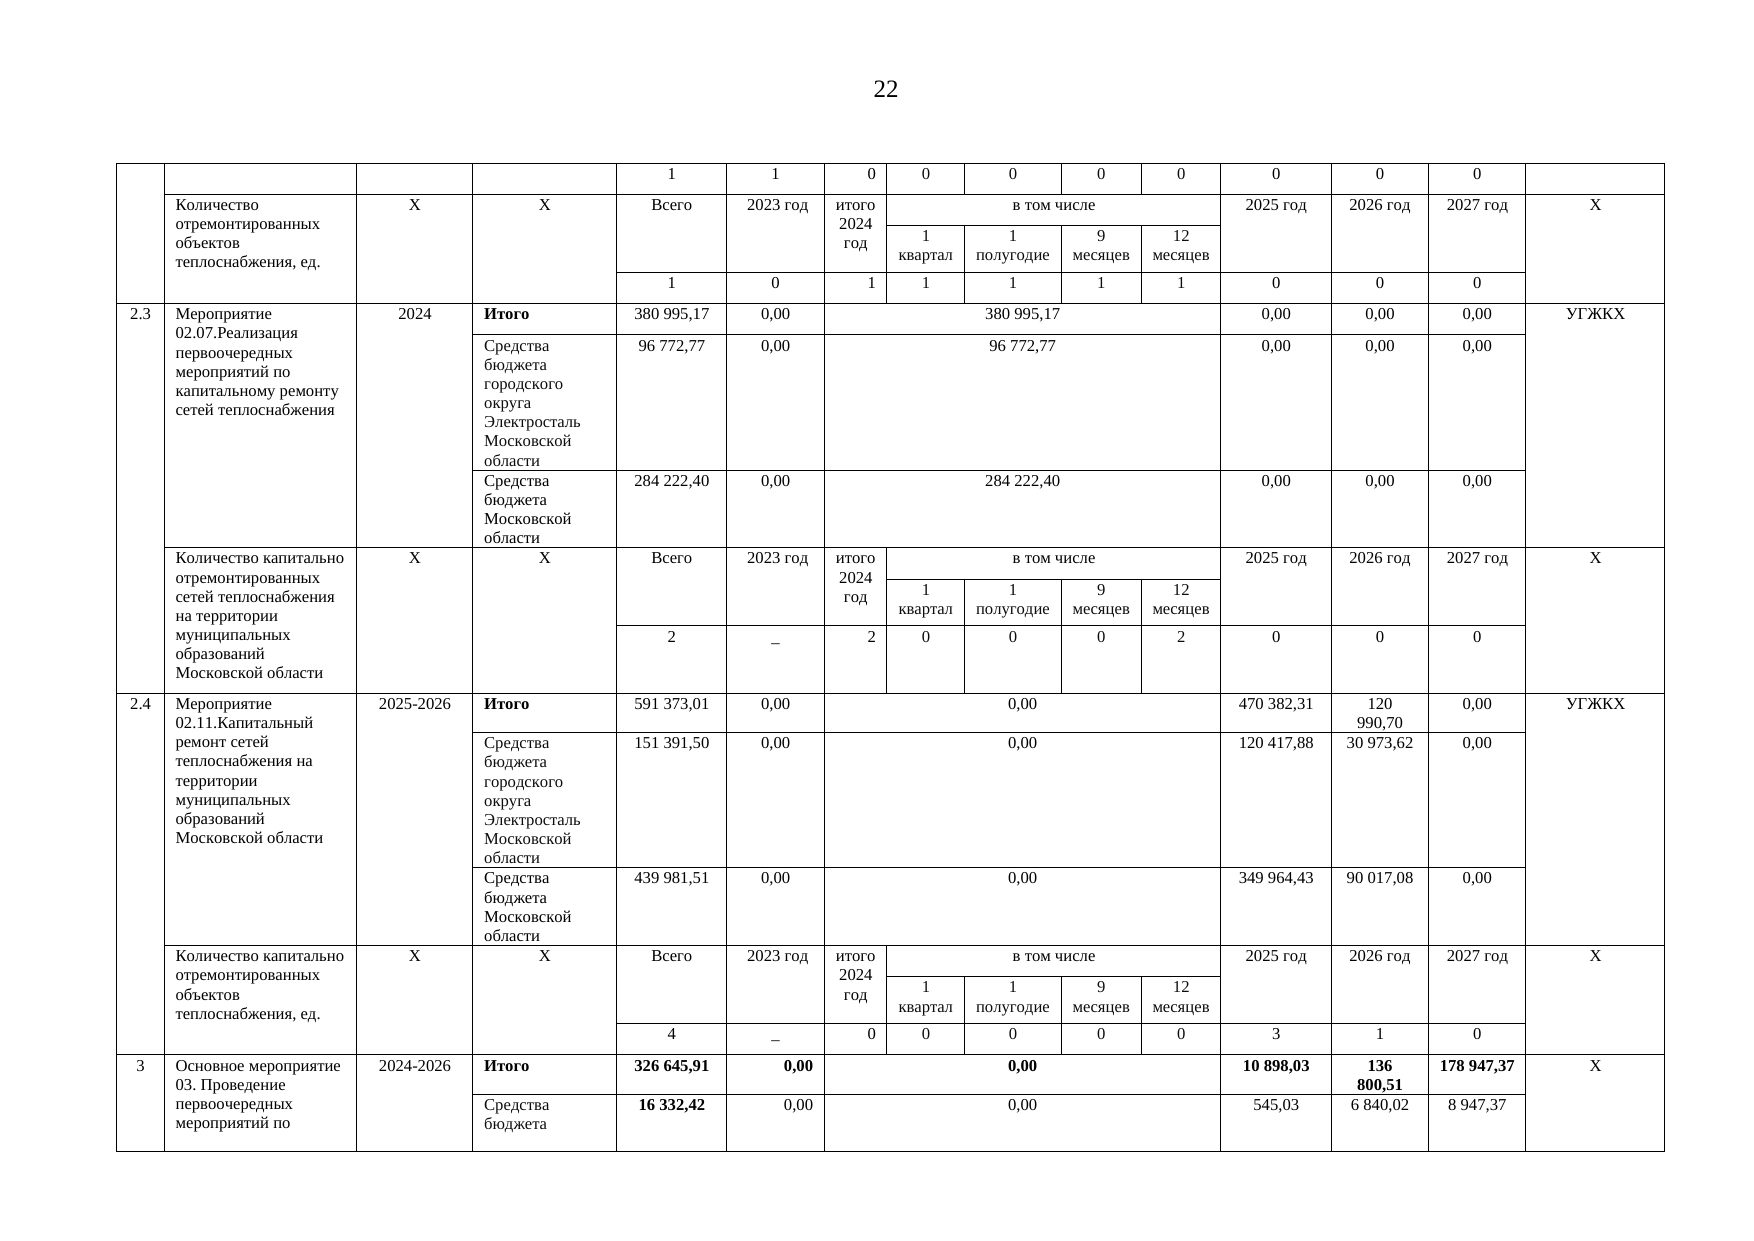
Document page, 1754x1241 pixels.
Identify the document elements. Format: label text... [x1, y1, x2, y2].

table_cell 0 [1142, 164, 1220, 194]
table_cell 9 месяцев [1062, 226, 1141, 272]
table_cell 0 [1062, 1024, 1141, 1054]
table_cell 1 [965, 273, 1061, 303]
table_cell 151 391,50 [617, 733, 726, 867]
table_cell Всего [617, 946, 726, 1023]
table_cell 2025 год [1221, 946, 1331, 1023]
table_cell 2023 год [727, 195, 824, 272]
table_cell 0 [887, 1024, 964, 1054]
table_cell 2026 год [1332, 195, 1428, 272]
table_cell Количество капитально отремонтированных объектов теплоснабжения, ед. [165, 946, 356, 1054]
table_cell 1 квартал [887, 226, 964, 272]
table_cell 2024-2026 [357, 1055, 472, 1151]
table_cell 2 [1142, 626, 1220, 693]
table_cell 0,00 [727, 694, 824, 732]
table_cell Средства бюджета городского округа Электросталь Московской области [473, 733, 616, 867]
table_cell Всего [617, 548, 726, 625]
table_cell X [1526, 195, 1664, 303]
table_cell 0 [1062, 626, 1141, 693]
table_cell 1 [617, 273, 726, 303]
table_cell 0 [1332, 626, 1428, 693]
table_cell 0 [1062, 164, 1141, 194]
table_cell Средства бюджета Московской области [473, 471, 616, 547]
table_cell 0,00 [825, 1055, 1220, 1094]
table_cell 178 947,37 [1429, 1055, 1525, 1094]
table_cell 10 898,03 [1221, 1055, 1331, 1094]
table_cell в том числе [887, 195, 1220, 225]
table_cell 0,00 [1429, 694, 1525, 732]
table_cell 545,03 [1221, 1095, 1331, 1151]
table_cell 0,00 [1332, 335, 1428, 469]
table_cell 1 [1062, 273, 1141, 303]
table_cell 0,00 [1221, 471, 1331, 547]
table_cell 0,00 [1429, 733, 1525, 867]
table_cell 0 [825, 1024, 886, 1054]
table_cell 9 месяцев [1062, 977, 1141, 1023]
table_cell 12 месяцев [1142, 226, 1220, 272]
table_cell 0,00 [1221, 335, 1331, 469]
table_cell 1 [887, 273, 964, 303]
table_cell Всего [617, 195, 726, 272]
table_cell 2 [617, 626, 726, 693]
table_cell 1 [617, 164, 726, 194]
table_cell 284 222,40 [617, 471, 726, 547]
table_cell 2026 год [1332, 548, 1428, 625]
table_cell 2026 год [1332, 946, 1428, 1023]
table_cell 0 [1332, 273, 1428, 303]
table_cell Средства бюджета городского округа Электросталь Московской области [473, 335, 616, 469]
table_cell Основное мероприятие 03. Проведение первоочередных мероприятий по восстановлению инфраструктуры военных городков на территории Московской области, переданных из федеральной собственности [165, 1055, 356, 1151]
table_cell Средства бюджета Московской области [473, 868, 616, 945]
table_cell УГЖКХ [1526, 694, 1664, 945]
table_cell 0 [965, 164, 1061, 194]
table_cell в том числе [887, 548, 1220, 578]
table_cell 1 квартал [887, 977, 964, 1023]
table_cell Итого [473, 1055, 616, 1094]
table_cell 0 [887, 164, 964, 194]
table_cell 470 382,31 [1221, 694, 1331, 732]
table_cell 2025-2026 [357, 694, 472, 945]
table_cell 2025 год [1221, 548, 1331, 625]
table_cell X [1526, 548, 1664, 693]
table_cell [473, 1095, 616, 1151]
table_cell Х [357, 946, 472, 1054]
table_cell 1 [1332, 1024, 1428, 1054]
table_cell 1 полугодие [965, 580, 1061, 625]
table_cell 2.4 [117, 694, 164, 1054]
table_cell 284 222,40 [825, 471, 1220, 547]
table_cell 0 [1221, 626, 1331, 693]
table_cell Х [473, 548, 616, 693]
table_cell 2024 [357, 304, 472, 547]
table_cell _ [727, 1024, 824, 1054]
table_cell 0,00 [1332, 471, 1428, 547]
table_cell 12 месяцев [1142, 977, 1220, 1023]
table_cell 9 месяцев [1062, 580, 1141, 625]
table_cell 0,00 [1429, 471, 1525, 547]
table_cell 2025 год [1221, 195, 1331, 272]
table_cell 591 373,01 [617, 694, 726, 732]
table_cell 0,00 [825, 868, 1220, 945]
table_cell 2023 год [727, 548, 824, 625]
table_cell Итого [473, 304, 616, 334]
table_cell 326 645,91 [617, 1055, 726, 1094]
table_cell 2027 год [1429, 548, 1525, 625]
table_cell 2023 год [727, 946, 824, 1023]
table_cell УГЖКХ [1526, 304, 1664, 547]
table_cell 16 332,42 [617, 1095, 726, 1151]
table_cell 0,00 [825, 733, 1220, 867]
table_cell 3 [1221, 1024, 1331, 1054]
table_cell Х [473, 195, 616, 303]
table_cell 1 полугодие [965, 226, 1061, 272]
table_cell Х [357, 195, 472, 303]
table_cell 0,00 [1429, 304, 1525, 334]
table_cell 0 [1221, 164, 1331, 194]
table_cell 0,00 [727, 868, 824, 945]
table_cell 2 [825, 626, 886, 693]
table_cell 0,00 [727, 1095, 824, 1151]
table_cell 0 [727, 273, 824, 303]
table_cell 0,00 [727, 733, 824, 867]
table_cell 2.3 [117, 304, 164, 693]
table_cell Количество капитально отремонтированных сетей теплоснабжения на территории муниципальных образований Московской области [165, 548, 356, 693]
table_cell Х [1526, 1055, 1664, 1151]
table_cell 1 [1142, 273, 1220, 303]
table_cell 8 947,37 [1429, 1095, 1525, 1151]
table_cell 439 981,51 [617, 868, 726, 945]
table_cell 0,00 [1332, 304, 1428, 334]
table_cell 1 квартал [887, 580, 964, 625]
table_cell 3 [117, 1055, 164, 1151]
table_cell итого 2024 год [825, 548, 886, 625]
table_cell Мероприятие 02.11.Капитальный ремонт сетей теплоснабжения на территории муниципальных образований Московской области [165, 694, 356, 945]
table_cell 0 [1429, 164, 1525, 194]
table_cell Количество отремонтированных объектов теплоснабжения, ед. [165, 195, 356, 303]
table_cell 12 месяцев [1142, 580, 1220, 625]
table_cell 380 995,17 [825, 304, 1220, 334]
table_cell 0,00 [727, 304, 824, 334]
table_cell 0,00 [1429, 868, 1525, 945]
table_cell 4 [617, 1024, 726, 1054]
table_cell 2027 год [1429, 946, 1525, 1023]
table_cell Мероприятие 02.07.Реализация первоочередных мероприятий по капитальному ремонту сетей теплоснабжения [165, 304, 356, 547]
table_cell 90 017,08 [1332, 868, 1428, 945]
table_cell 380 995,17 [617, 304, 726, 334]
table_cell 1 полугодие [965, 977, 1061, 1023]
table_cell 0 [1142, 1024, 1220, 1054]
table_cell Х [357, 548, 472, 693]
table_cell _ [727, 626, 824, 693]
table_cell 0,00 [727, 335, 824, 469]
table_cell 0 [1429, 1024, 1525, 1054]
table_cell 0 [1429, 273, 1525, 303]
table_cell 0,00 [1429, 335, 1525, 469]
table_cell 0 [887, 626, 964, 693]
table_cell 96 772,77 [825, 335, 1220, 469]
table_cell 0 [1332, 164, 1428, 194]
table_cell Х [473, 946, 616, 1054]
table_cell 1 [727, 164, 824, 194]
table_cell 136 800,51 [1332, 1055, 1428, 1094]
table_cell 0 [1221, 273, 1331, 303]
table_cell 0 [965, 1024, 1061, 1054]
table_cell 349 964,43 [1221, 868, 1331, 945]
table_cell Итого [473, 694, 616, 732]
table_cell 0,00 [825, 1095, 1220, 1151]
table_cell 0 [1429, 626, 1525, 693]
table_cell 120 417,88 [1221, 733, 1331, 867]
table_cell 2027 год [1429, 195, 1525, 272]
table_cell итого 2024 год [825, 946, 886, 1023]
table_cell 0,00 [825, 694, 1220, 732]
table_cell 30 973,62 [1332, 733, 1428, 867]
table_cell итого 2024 год [825, 195, 886, 272]
table_cell 0,00 [727, 1055, 824, 1094]
table_cell 0 [825, 164, 886, 194]
table_cell 96 772,77 [617, 335, 726, 469]
table_cell 0,00 [1221, 304, 1331, 334]
table_cell 6 840,02 [1332, 1095, 1428, 1151]
table_cell 1 [825, 273, 886, 303]
table_cell 0,00 [727, 471, 824, 547]
table_cell 0 [965, 626, 1061, 693]
table_cell 120 990,70 [1332, 694, 1428, 732]
table_cell в том числе [887, 946, 1220, 976]
table_cell X [1526, 946, 1664, 1054]
